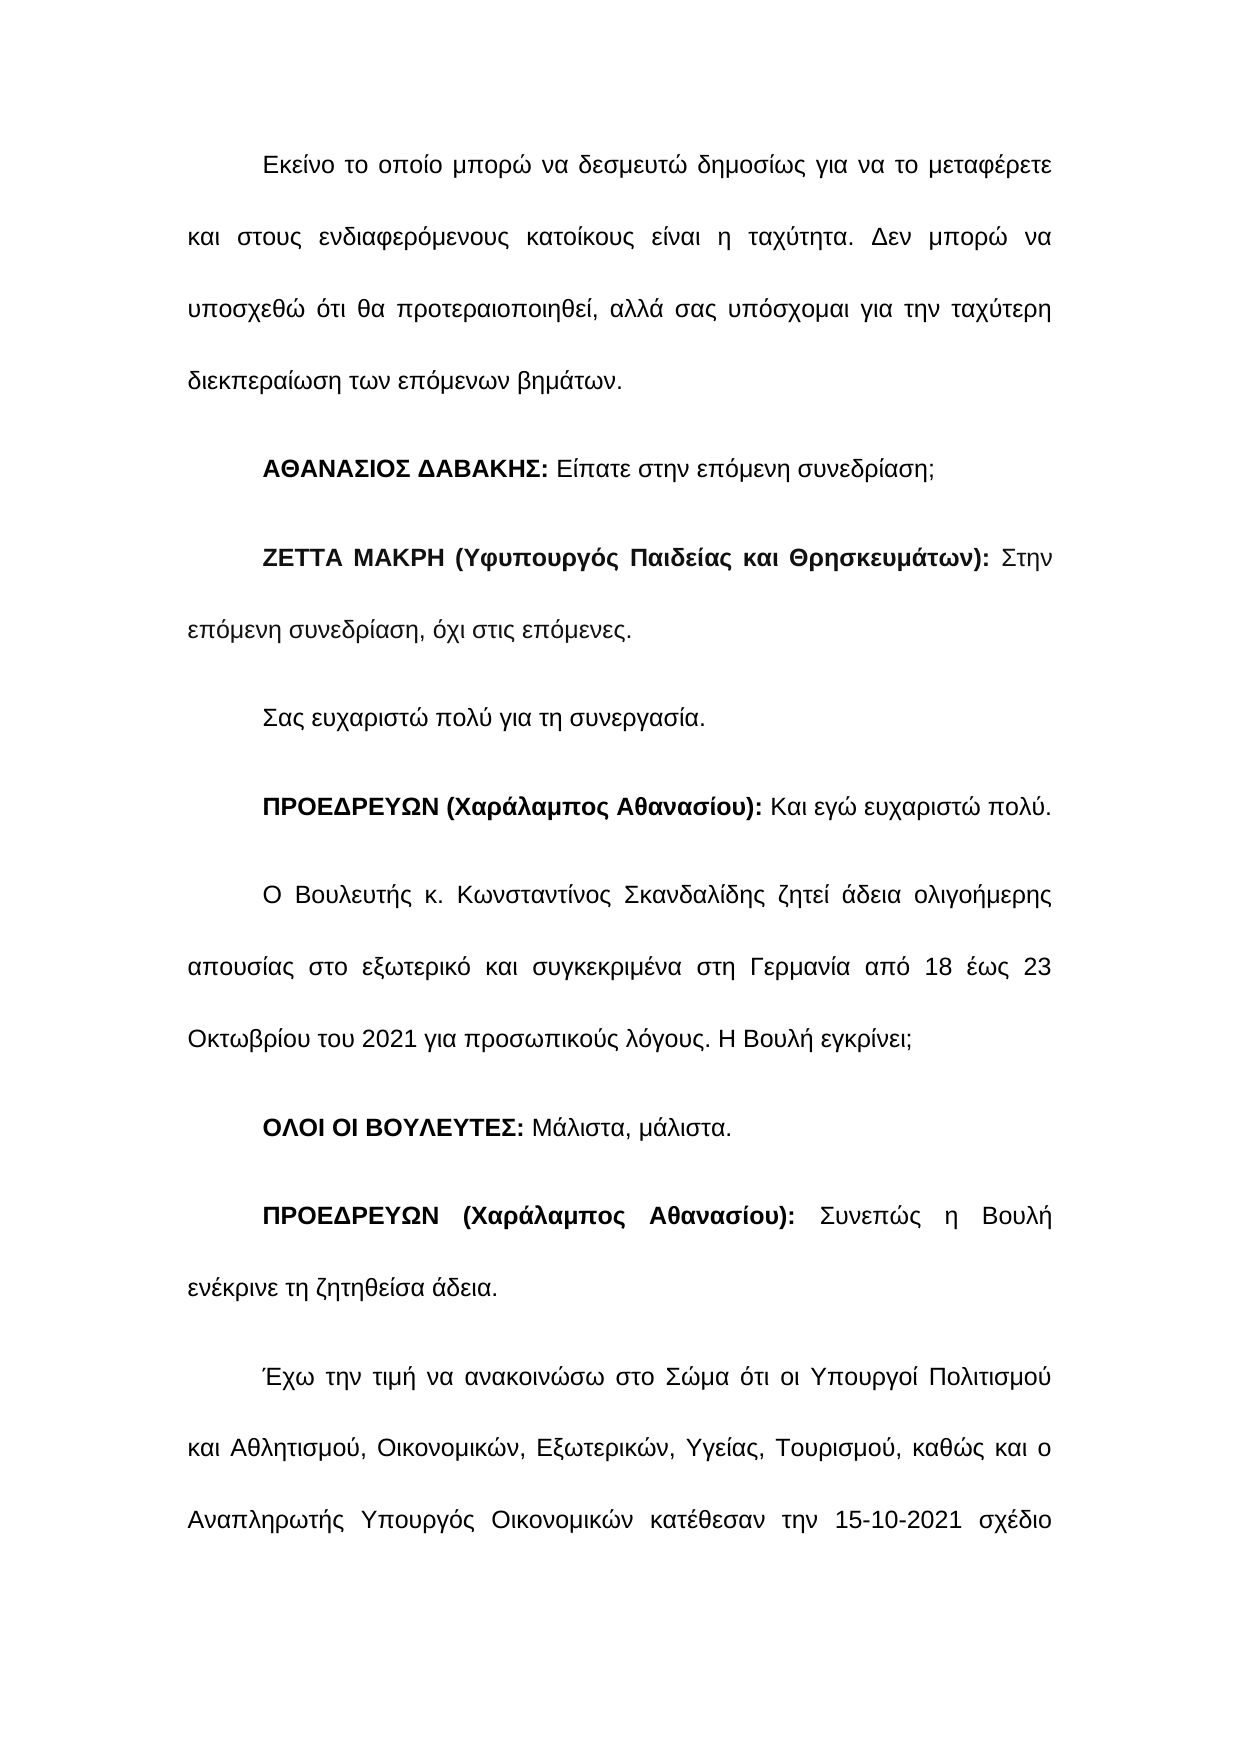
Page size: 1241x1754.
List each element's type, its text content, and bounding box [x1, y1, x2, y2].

text ΑΘΑΝΑΣΙΟΣ ΔΑΒΑΚΗΣ: Είπατε στην επόμενη συνεδρίαση; [187, 454, 1053, 483]
text Εκείνο το οποίο μπορώ να δεσμευτώ δημοσίως για να το μεταφέρετε και στους ενδιαφερόμενους κατοίκους είναι η ταχύτητα. Δεν μπορώ να υποσχεθώ ότι θα προτεραιοποιηθεί, αλλά σας υπόσχομαι για την ταχύτερη διεκπεραίωση των επόμενων βημάτων. [187, 150, 1053, 394]
text Ο Βουλευτής κ. Κωνσταντίνος Σκανδαλίδης ζητεί άδεια ολιγοήμερης απουσίας στο εξωτερικό και συγκεκριμένα στη Γερμανία από 18 έως 23 Οκτωβρίου του 2021 για προσωπικούς λόγους. Η Βουλή εγκρίνει; [187, 880, 1053, 1053]
text ΠΡΟΕΔΡΕΥΩΝ (Χαράλαμπος Αθανασίου): Και εγώ ευχαριστώ πολύ. [187, 792, 1053, 820]
text Σας ευχαριστώ πολύ για τη συνεργασία. [187, 703, 1053, 732]
text ΖΕΤΤΑ ΜΑΚΡΗ (Υφυπουργός Παιδείας και Θρησκευμάτων): Στην επόμενη συνεδρίαση, όχι στις επόμενες. [187, 543, 1053, 643]
text ΟΛΟΙ ΟΙ ΒΟΥΛΕΥΤΕΣ: Μάλιστα, μάλιστα. [187, 1112, 1053, 1141]
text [187, 1361, 1053, 1534]
text ΠΡΟΕΔΡΕΥΩΝ (Χαράλαμπος Αθανασίου): Συνεπώς η Βουλή ενέκρινε τη ζητηθείσα άδεια. [187, 1201, 1053, 1302]
